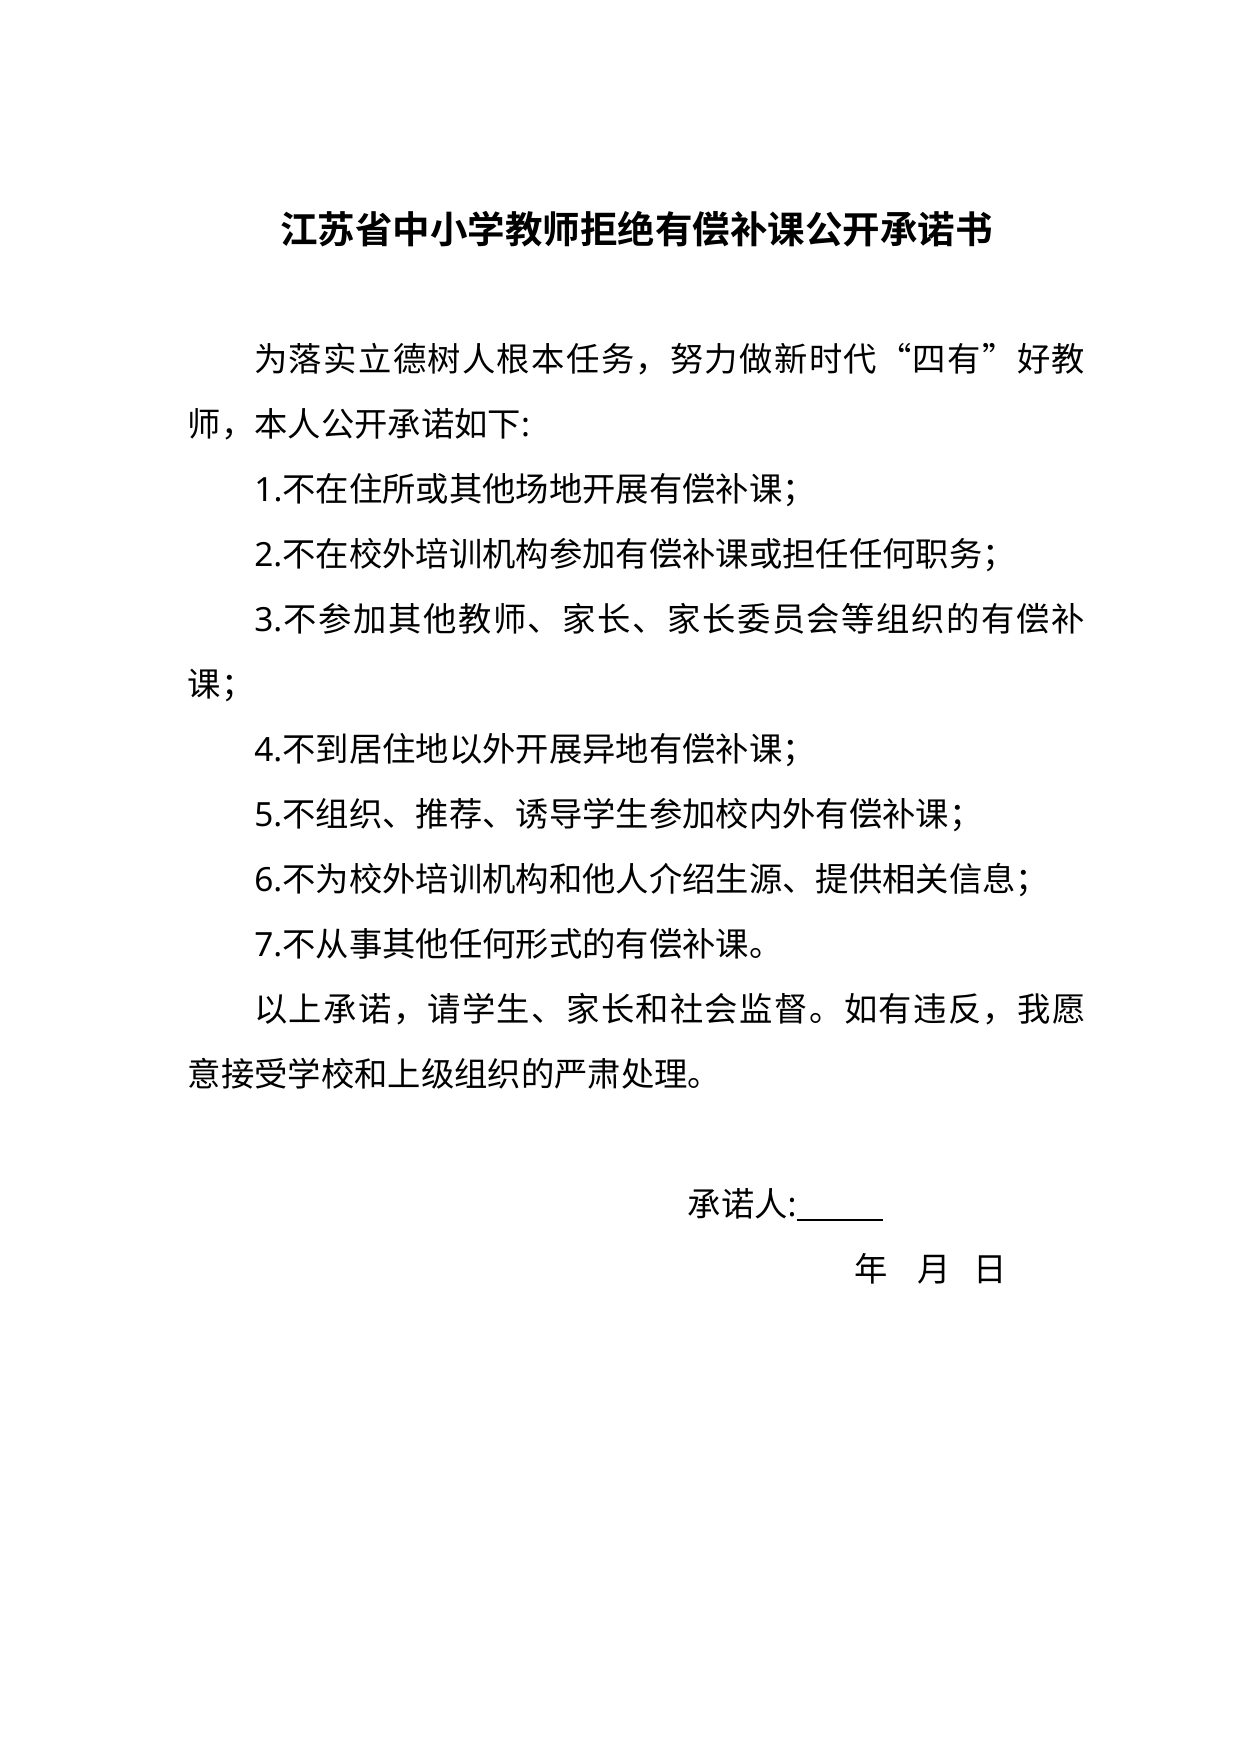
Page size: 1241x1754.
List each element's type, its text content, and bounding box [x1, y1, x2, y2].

text 1.不在住所或其他场地开展有偿补课； [187, 454, 1085, 519]
text 年 月 日 [187, 1234, 1085, 1299]
text 承诺人: [187, 1169, 1085, 1234]
text 6.不为校外培训机构和他人介绍生源、提供相关信息； [187, 844, 1085, 909]
text 5.不组织、推荐、诱导学生参加校内外有偿补课； [187, 779, 1085, 844]
text 3.不参加其他教师、家长、家长委员会等组织的有偿补课； [187, 584, 1085, 714]
text 为落实立德树人根本任务，努力做新时代“四有”好教师，本人公开承诺如下: [187, 324, 1085, 454]
text 以上承诺，请学生、家长和社会监督。如有违反，我愿意接受学校和上级组织的严肃处理。 [187, 974, 1085, 1104]
text 7.不从事其他任何形式的有偿补课。 [187, 909, 1085, 974]
text 4.不到居住地以外开展异地有偿补课； [187, 714, 1085, 779]
text 江苏省中小学教师拒绝有偿补课公开承诺书 [187, 194, 1085, 259]
text 2.不在校外培训机构参加有偿补课或担任任何职务； [187, 519, 1085, 584]
